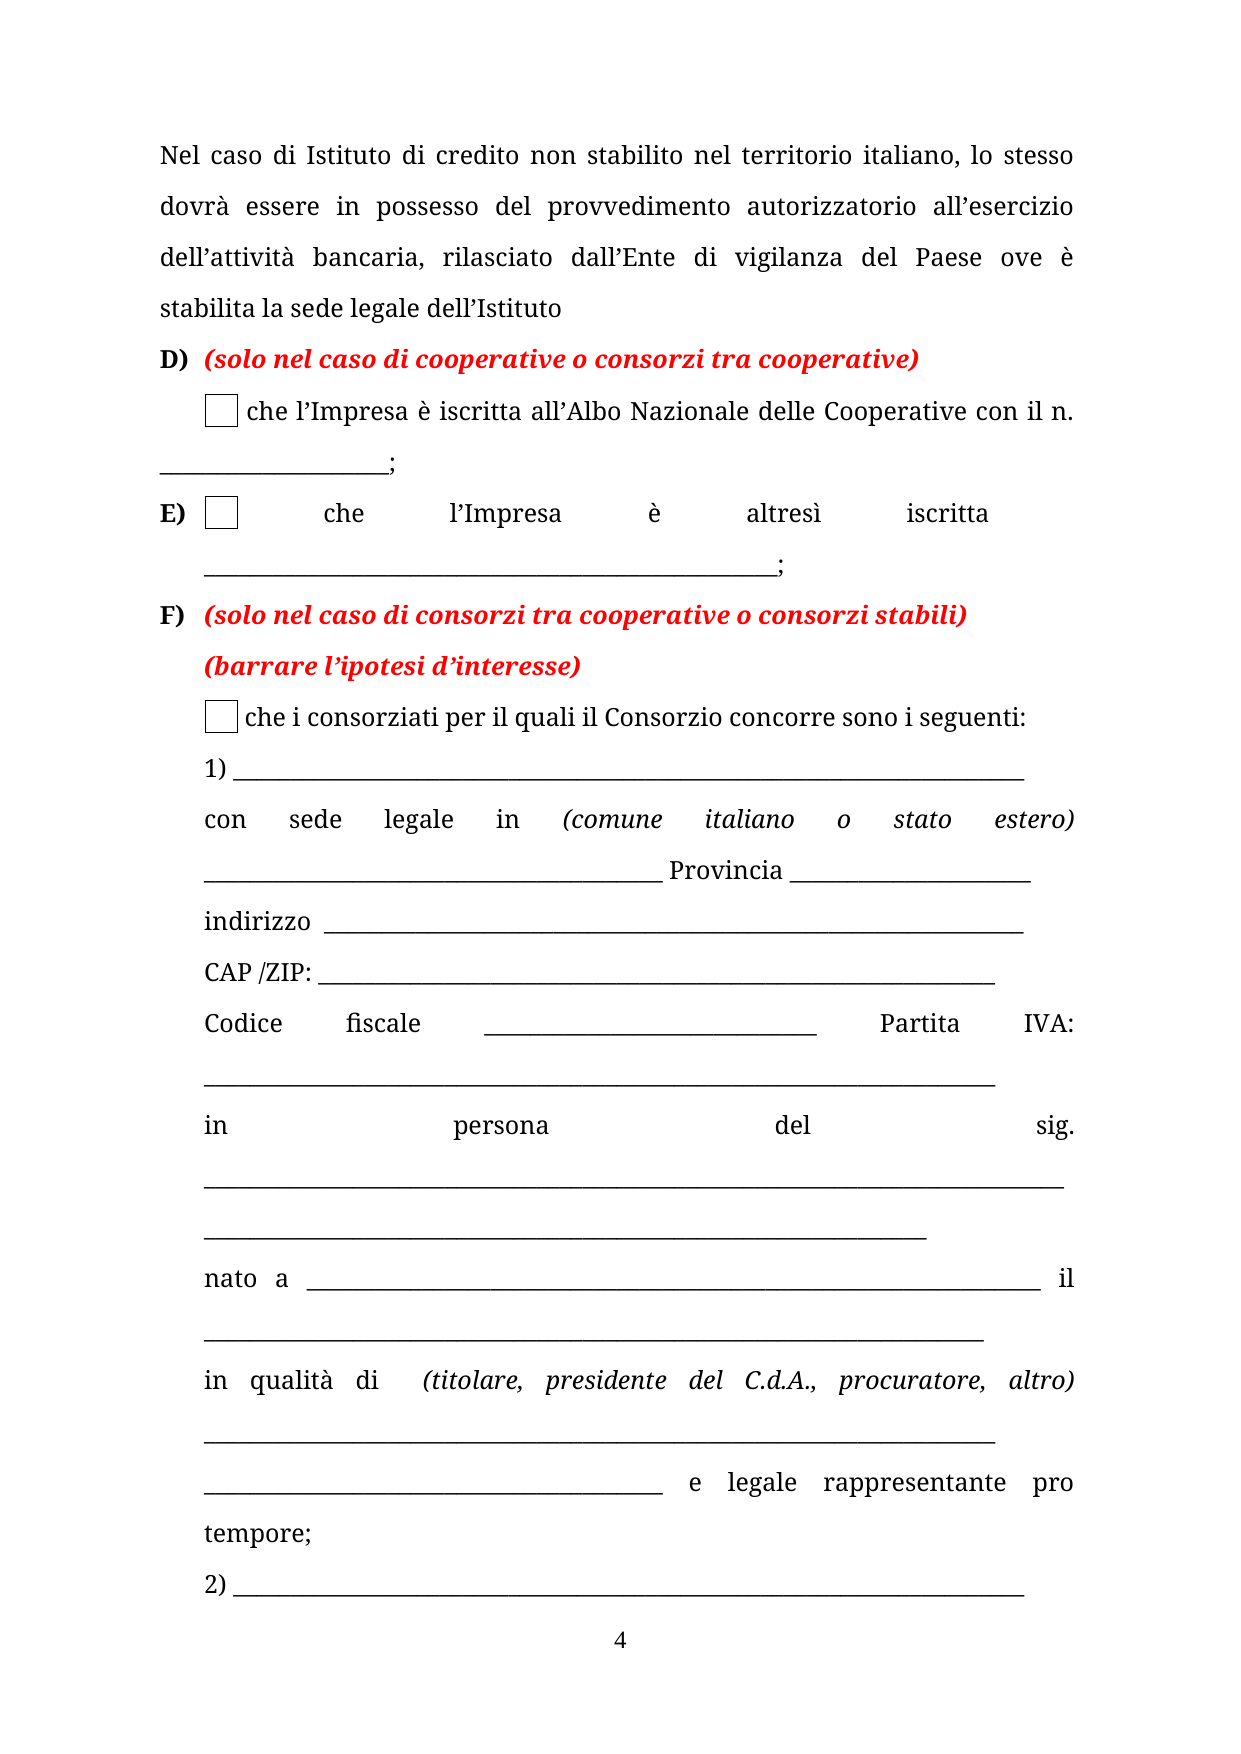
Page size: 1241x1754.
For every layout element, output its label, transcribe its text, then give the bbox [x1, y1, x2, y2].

text indirizzo _____________________________________________________________ [204, 903, 1075, 938]
text in persona del sig. __________________________________________________________________________________________________________________________________________ [204, 1108, 1075, 1244]
text che l’Impresa è iscritta all’Albo Nazionale delle Cooperative con il n. ____________________; [159, 393, 1075, 478]
text (barrare l’ipotesi d’interesse) [159, 648, 1075, 682]
text ________________________________________ e legale rappresentante pro tempore; [204, 1465, 1075, 1550]
text Nel caso di Istituto di credito non stabilito nel territorio italiano, lo stesso dovrà essere in possesso del provvedimento autorizzatorio all’esercizio dell’attività bancaria, rilasciato dall’Ente di vigilanza del Paese ove è stabilita la sede legale dell’Istituto [159, 138, 1075, 325]
text che i consorziati per il quali il Consorzio concorre sono i seguenti: [159, 699, 1075, 733]
text 1) _____________________________________________________________________ [204, 750, 1075, 784]
text E) che l’Impresa è altresì iscritta __________________________________________________; [159, 495, 1075, 580]
text F) (solo nel caso di consorzi tra cooperative o consorzi stabili) [159, 597, 1075, 631]
text con sede legale in (comune italiano o stato estero) ________________________________________ Provincia _____________________ [204, 801, 1075, 887]
text Codice fiscale _____________________________ Partita IVA: _____________________________________________________________________ [204, 1006, 1075, 1091]
text in qualità di (titolare, presidente del C.d.A., procuratore, altro) _____________________________________________________________________ [204, 1363, 1075, 1448]
text 2) _____________________________________________________________________ [204, 1567, 1075, 1601]
text nato a ________________________________________________________________ il ____________________________________________________________________ [204, 1261, 1075, 1346]
text D) (solo nel caso di cooperative o consorzi tra cooperative) [159, 342, 1075, 376]
text CAP /ZIP: ___________________________________________________________ [204, 954, 1075, 989]
